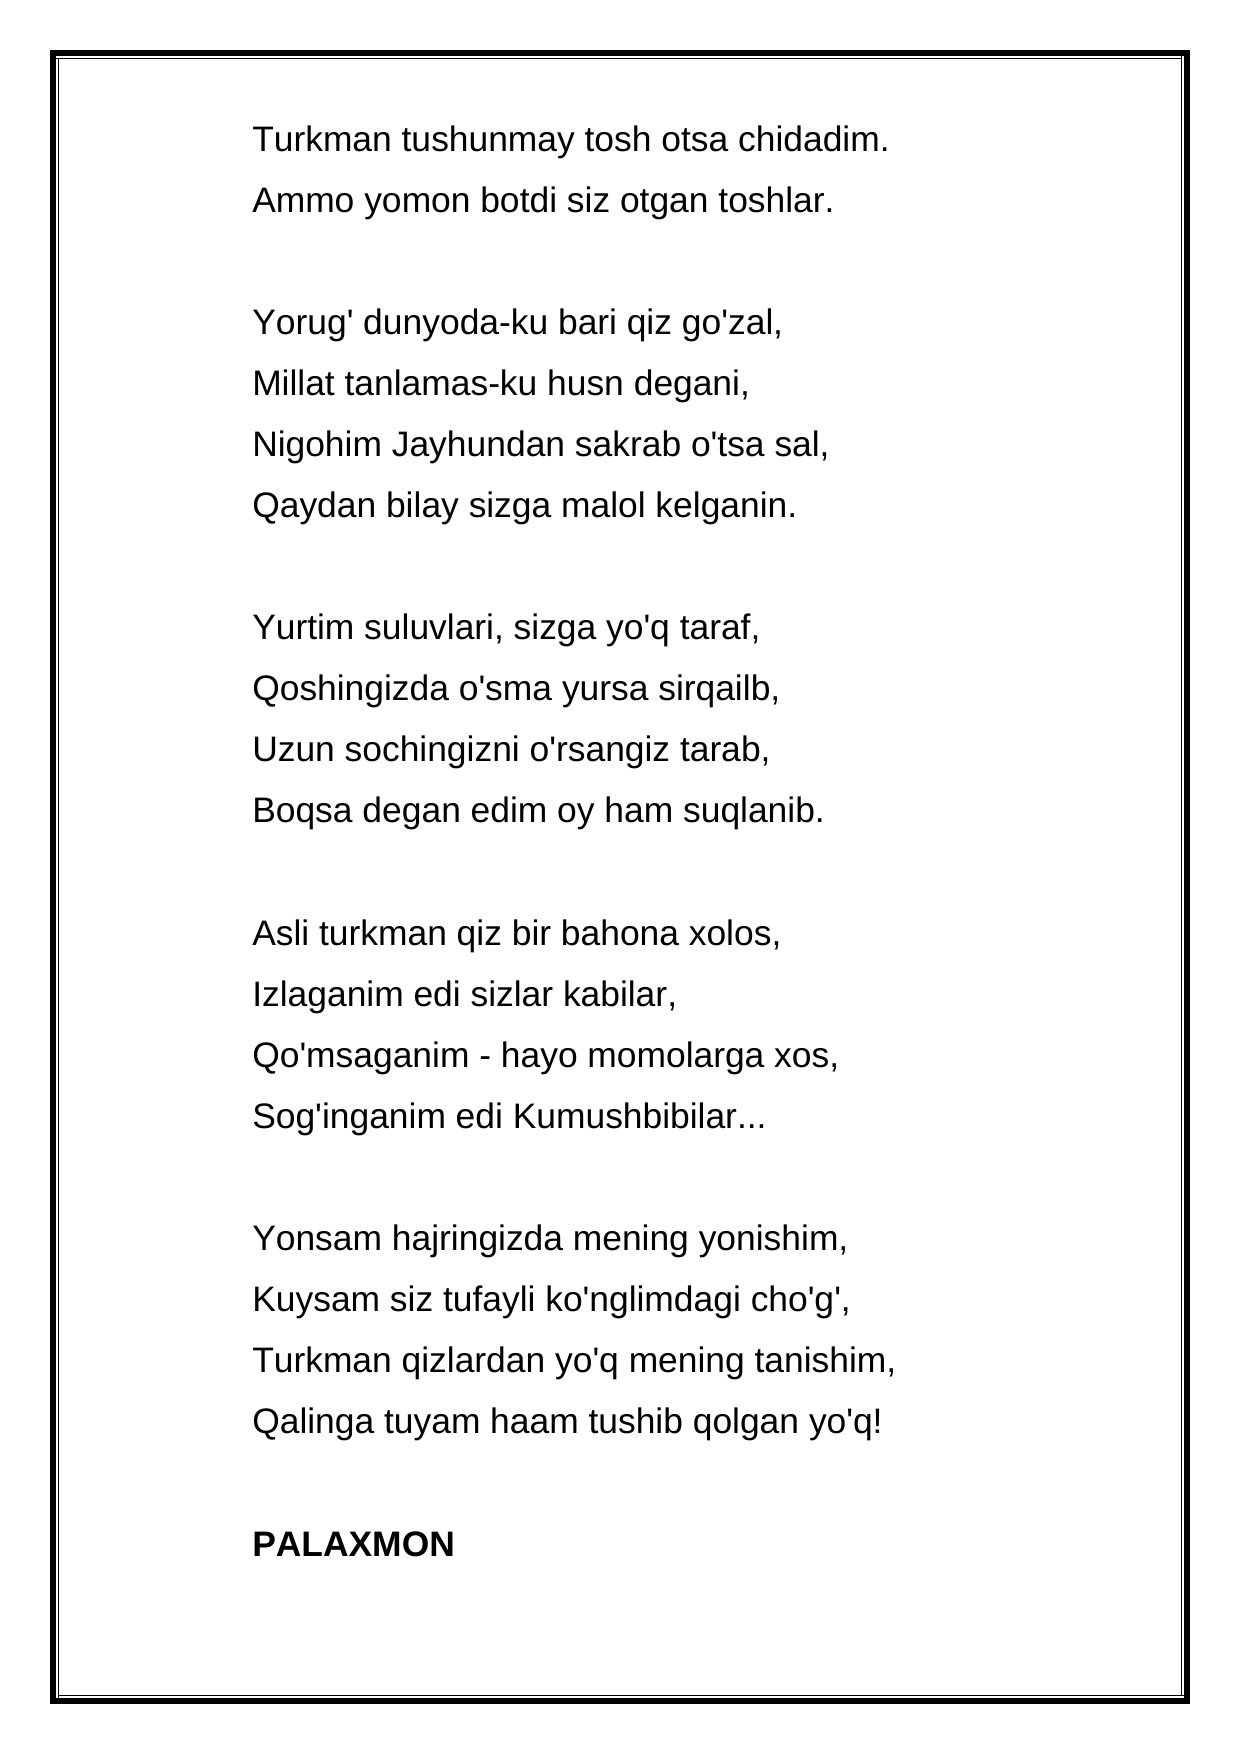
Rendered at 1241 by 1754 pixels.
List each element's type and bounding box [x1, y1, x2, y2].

text [252, 1523, 1152, 1625]
text [252, 118, 1152, 1484]
